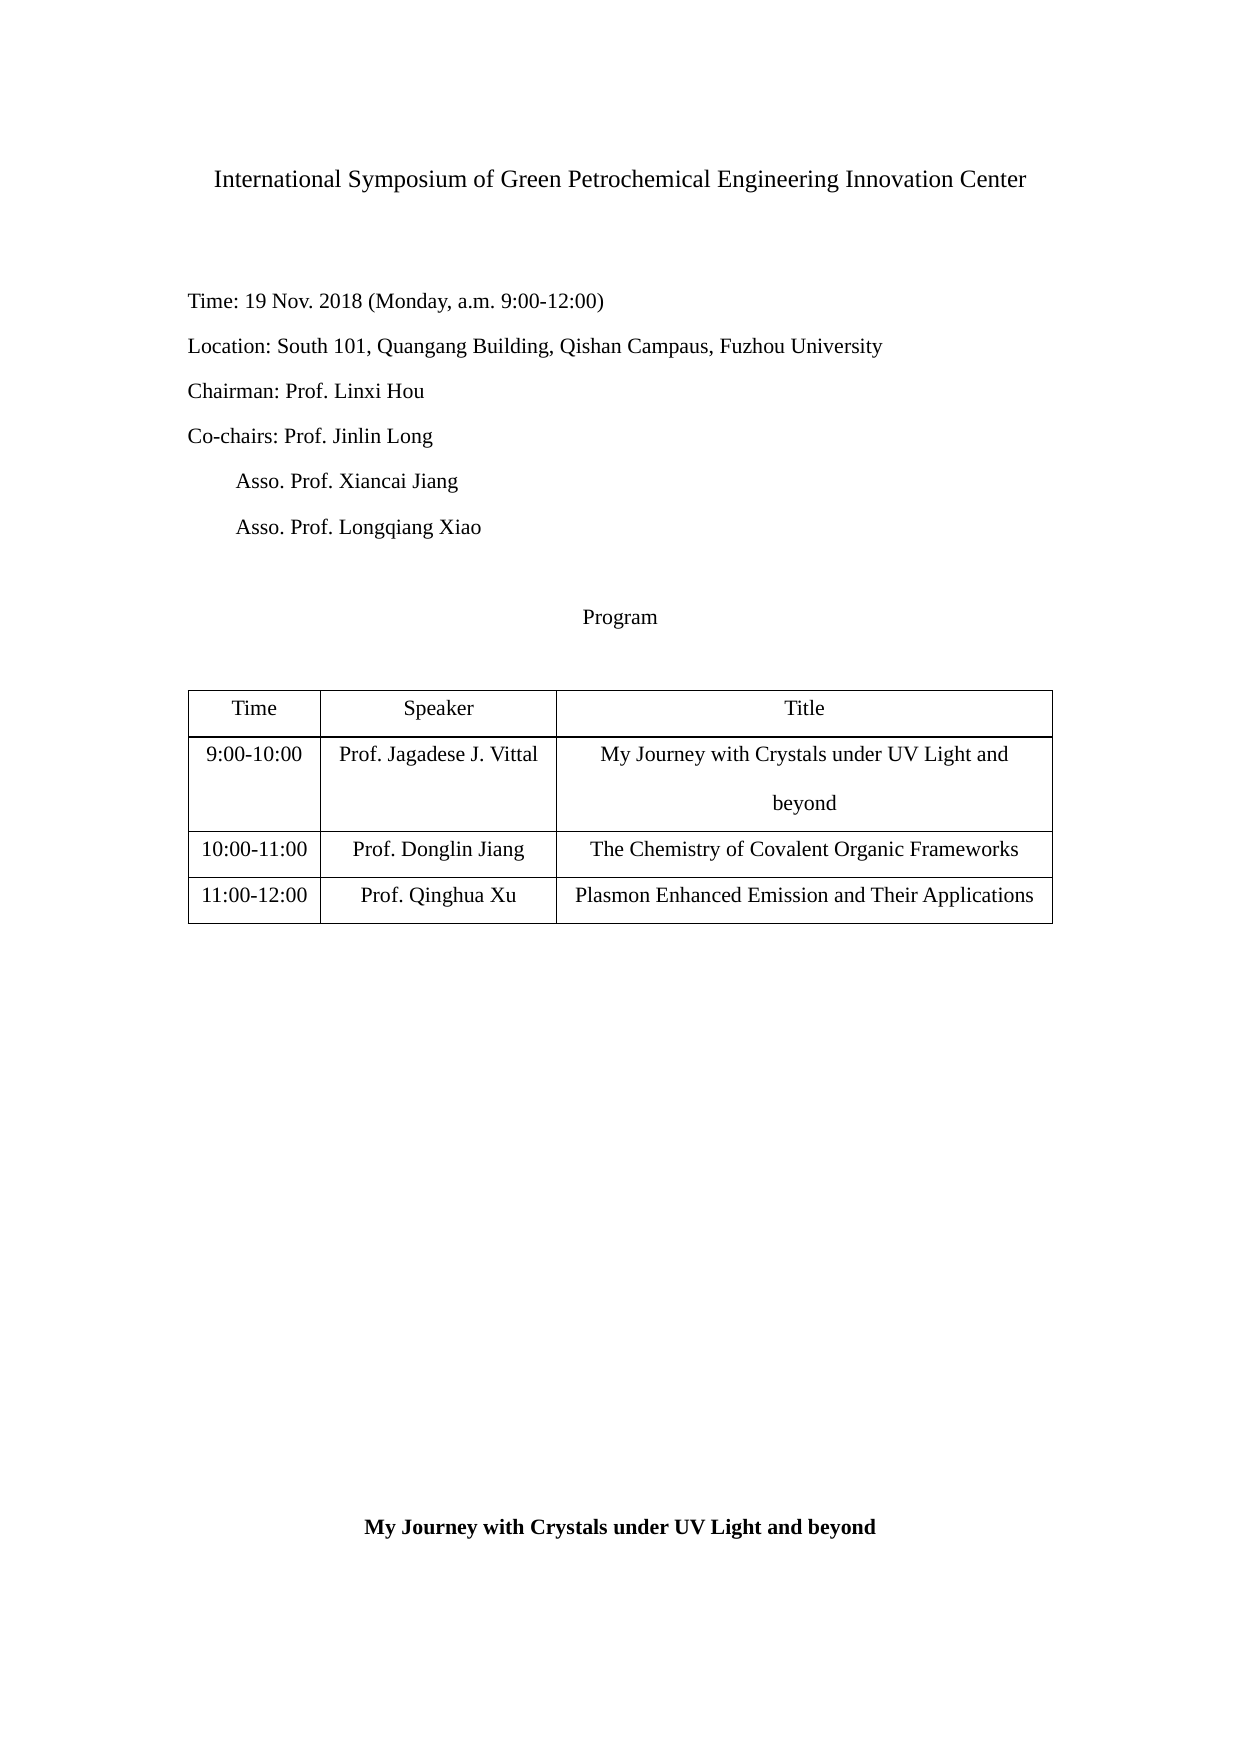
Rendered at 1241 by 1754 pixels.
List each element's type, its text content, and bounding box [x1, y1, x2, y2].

text Asso. Prof. Xiancai Jiang [187, 465, 1053, 497]
table_cell The Chemistry of Covalent Organic Frameworks [557, 832, 1052, 877]
table_cell 11:00-12:00 [189, 878, 320, 923]
text Time: 19 Nov. 2018 (Monday, a.m. 9:00-12:00) [187, 284, 1053, 317]
text International Symposium of Green Petrochemical Engineering Innovation Center [187, 162, 1053, 194]
table_header Title [557, 691, 1052, 736]
text Program [187, 600, 1053, 633]
text Location: South 101, Quangang Building, Qishan Campaus, Fuzhou University [187, 329, 1053, 362]
table_cell 10:00-11:00 [189, 832, 320, 877]
table_header Speaker [321, 691, 556, 736]
table_cell My Journey with Crystals under UV Light and beyond [557, 738, 1052, 831]
table_cell Prof. Donglin Jiang [321, 832, 556, 877]
table_cell 9:00-10:00 [189, 738, 320, 831]
table_cell Plasmon Enhanced Emission and Their Applications [557, 878, 1052, 923]
text Chairman: Prof. Linxi Hou [187, 375, 1053, 407]
table_cell Prof. Jagadese J. Vittal [321, 738, 556, 831]
text Asso. Prof. Longqiang Xiao [187, 510, 1053, 542]
text My Journey with Crystals under UV Light and beyond [187, 1511, 1053, 1543]
table_cell Prof. Qinghua Xu [321, 878, 556, 923]
table_header Time [189, 691, 320, 736]
text Co-chairs: Prof. Jinlin Long [187, 420, 1053, 452]
